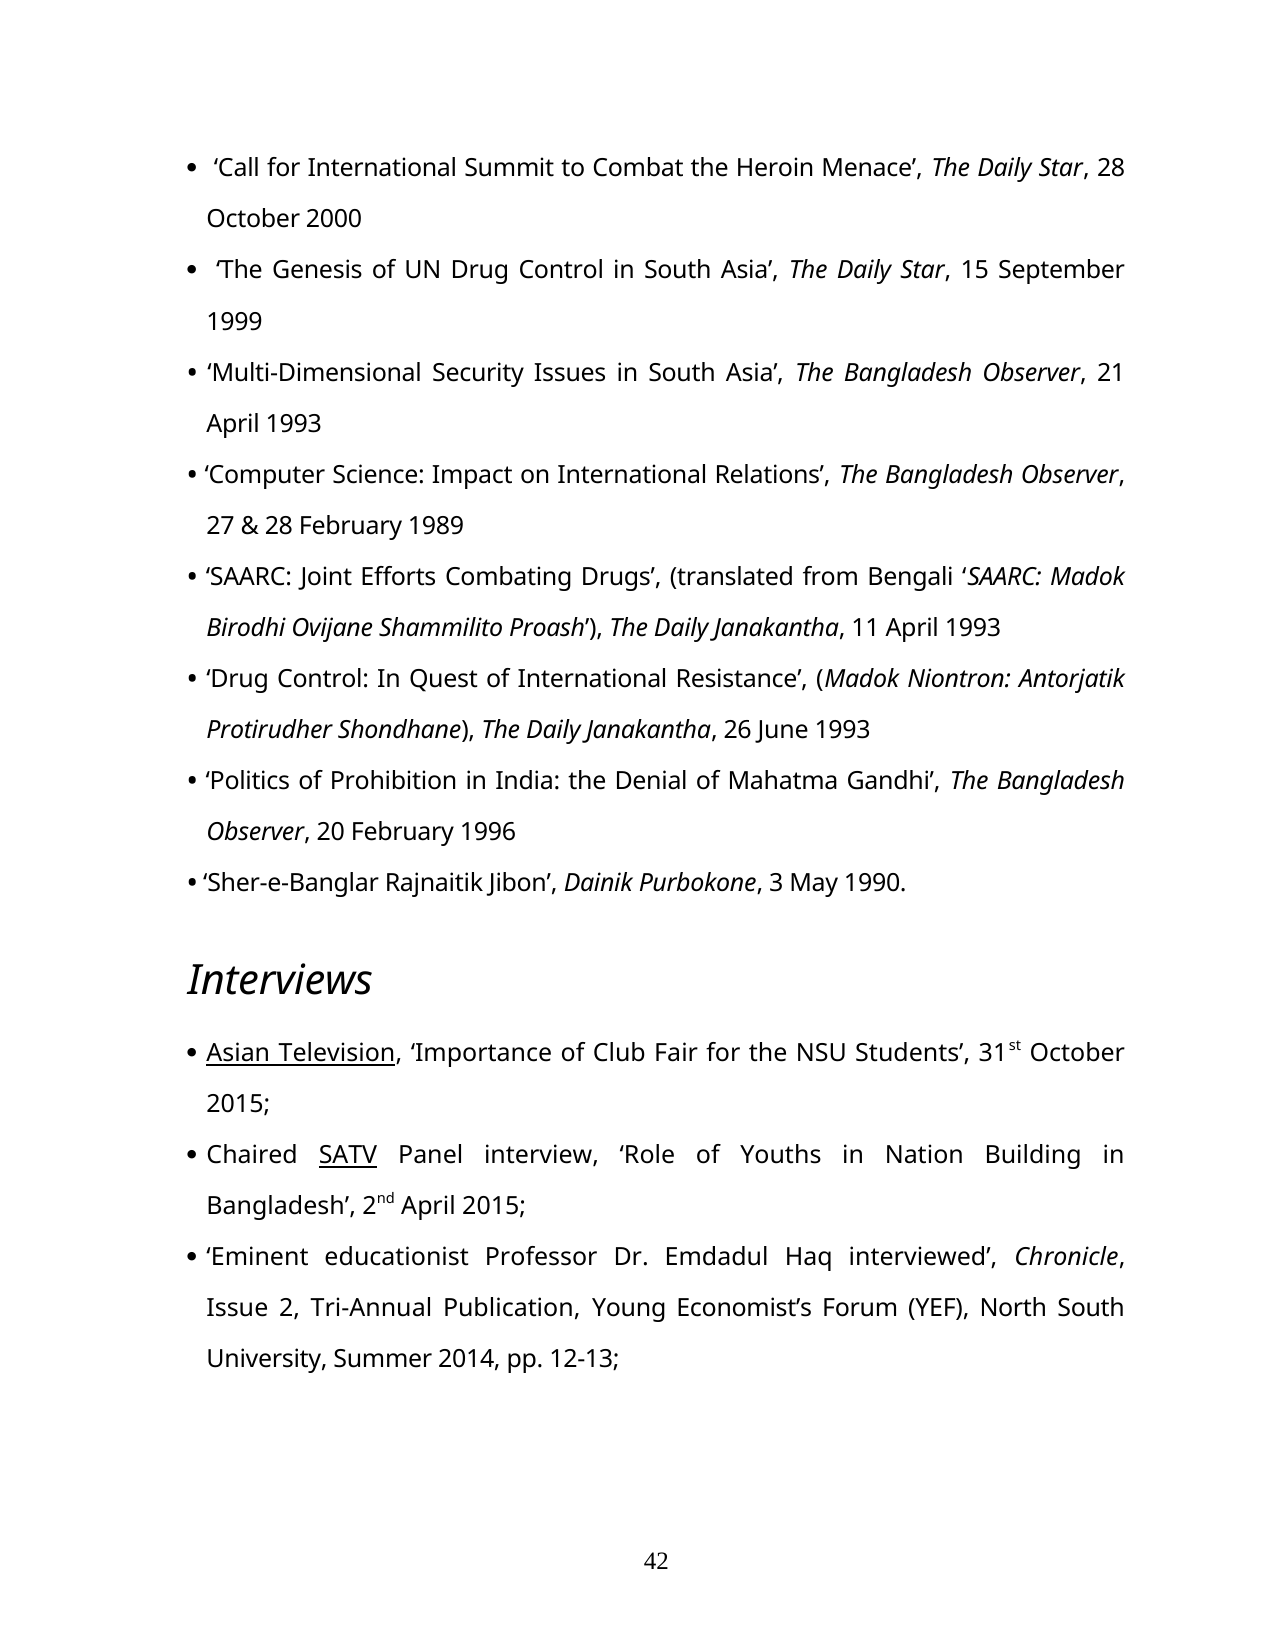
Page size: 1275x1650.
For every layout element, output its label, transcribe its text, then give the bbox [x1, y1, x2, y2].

text • ‘Computer Science: Impact on International Relations’, The Observer, 27 & 28 February 1989 [187, 456, 1125, 541]
text • ‘Sher-e-Banglar Rajnaitik Jibon’, Dainik Purbokone, 3 May 1990. [187, 864, 1125, 899]
text • ‘Drug Control: In Quest of International Resistance’, (Madok Niontron: Antorjatik Protirudher Shondhane), The Daily Janakantha, 26 June 1993 [187, 660, 1125, 746]
list Chaired SATV Panel interview, ‘Role of Youths in in ’, 2nd April 2015; [187, 1137, 1125, 1222]
text Interviews [187, 950, 1125, 1006]
text • ‘SAARC: Joint Efforts Combating Drugs’, (translated from Bengali ‘SAARC: Madok Birodhi Ovijane Shammilito Proash’), The Daily Janakantha, 11 April 1993 [187, 558, 1125, 643]
text • ‘Multi-Dimensional Security Issues in South Asia’, The Observer, 21 April 1993 [187, 354, 1125, 439]
list ‘Call for International to Combat the Heroin Menace’, The Daily Star, 28 October 2000 [187, 150, 1125, 235]
list ‘Eminent educationist Professor Dr. Emdadul Haq interviewed’, Chronicle, Issue 2, Tri-Annual Publication, Young Economist’s Forum (YEF), North South University, Summer 2014, pp. 12-13; [187, 1239, 1125, 1375]
list ‘The Genesis of UN Drug Control in ’, The Daily Star, 15 September 1999 [187, 252, 1125, 337]
list Asian Television, ‘Importance of Club Fair for the NSU Students’, 31st October 2015; [187, 1035, 1125, 1120]
text • ‘Politics of Prohibition in : the Denial of Mahatma Gandhi’, The Observer, 20 February 1996 [187, 762, 1125, 848]
